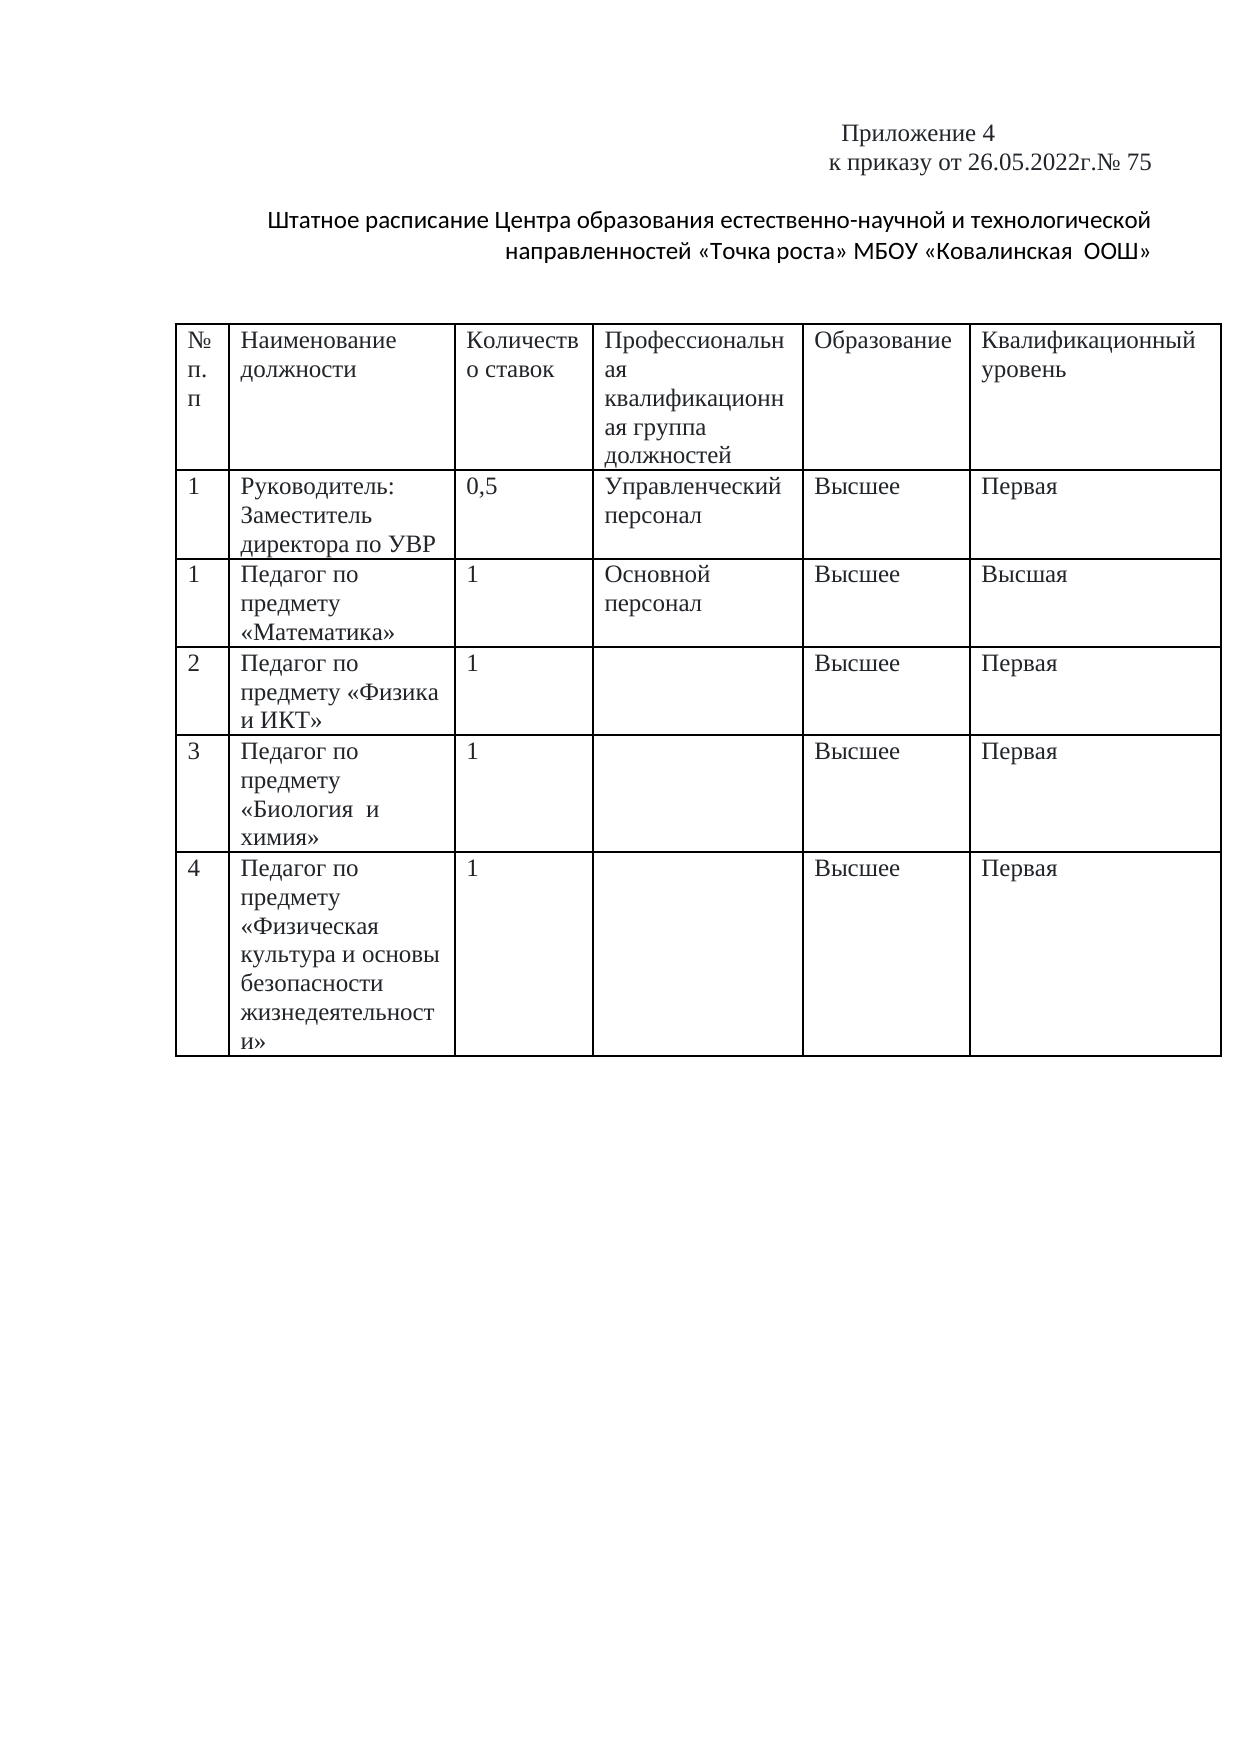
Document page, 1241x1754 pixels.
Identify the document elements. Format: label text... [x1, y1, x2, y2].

text ﻿ Приложение 4 [177, 118, 1152, 147]
table_cell Высшее [804, 471, 969, 557]
table_cell [594, 648, 802, 734]
table_cell Первая [971, 853, 1220, 1054]
table_cell 1 [177, 471, 228, 557]
table_header Наименование должности [230, 325, 454, 469]
table_cell Руководитель: Заместитель директора по УВР [230, 471, 454, 557]
table_cell 4 [177, 853, 228, 1054]
table_cell 3 [177, 736, 228, 851]
table_cell 2 [177, 648, 228, 734]
text Штатное расписание Центра образования естественно-научной и технологической направленностей «Точка роста» МБОУ «Ковалинская ООШ» [177, 204, 1152, 265]
text к приказу от 26.05.2022г.№ 75 [177, 147, 1152, 176]
table_cell Высшая [971, 560, 1220, 646]
table_cell Педагог по предмету «Биология и химия» [230, 736, 454, 851]
table_header Образование [804, 325, 969, 469]
table_header Количество ставок [456, 325, 592, 469]
table_cell Основной персонал [594, 560, 802, 646]
table_header № п.п [177, 325, 228, 469]
table_cell 1 [177, 560, 228, 646]
table_cell Высшее [804, 560, 969, 646]
table_cell Педагог по предмету «Физика и ИКТ» [230, 648, 454, 734]
table_cell Первая [971, 471, 1220, 557]
table_cell 1 [456, 853, 592, 1054]
table_cell Высшее [804, 648, 969, 734]
table_cell 1 [456, 736, 592, 851]
table_cell 1 [456, 648, 592, 734]
table_cell [594, 736, 802, 851]
table_header Квалификационный уровень [971, 325, 1220, 469]
table_header Профессиональная квалификационная группа должностей [594, 325, 802, 469]
table_cell 0,5 [456, 471, 592, 557]
table_cell Управленческий персонал [594, 471, 802, 557]
table_cell Педагог по предмету «Математика» [230, 560, 454, 646]
table_cell Высшее [804, 736, 969, 851]
table_cell Педагог по предмету «Физическая культура и основы безопасности жизнедеятельности» [230, 853, 454, 1054]
table_cell 1 [456, 560, 592, 646]
table_cell Высшее [804, 853, 969, 1054]
table_cell Первая [971, 648, 1220, 734]
table_cell Первая [971, 736, 1220, 851]
table_cell [594, 853, 802, 1054]
